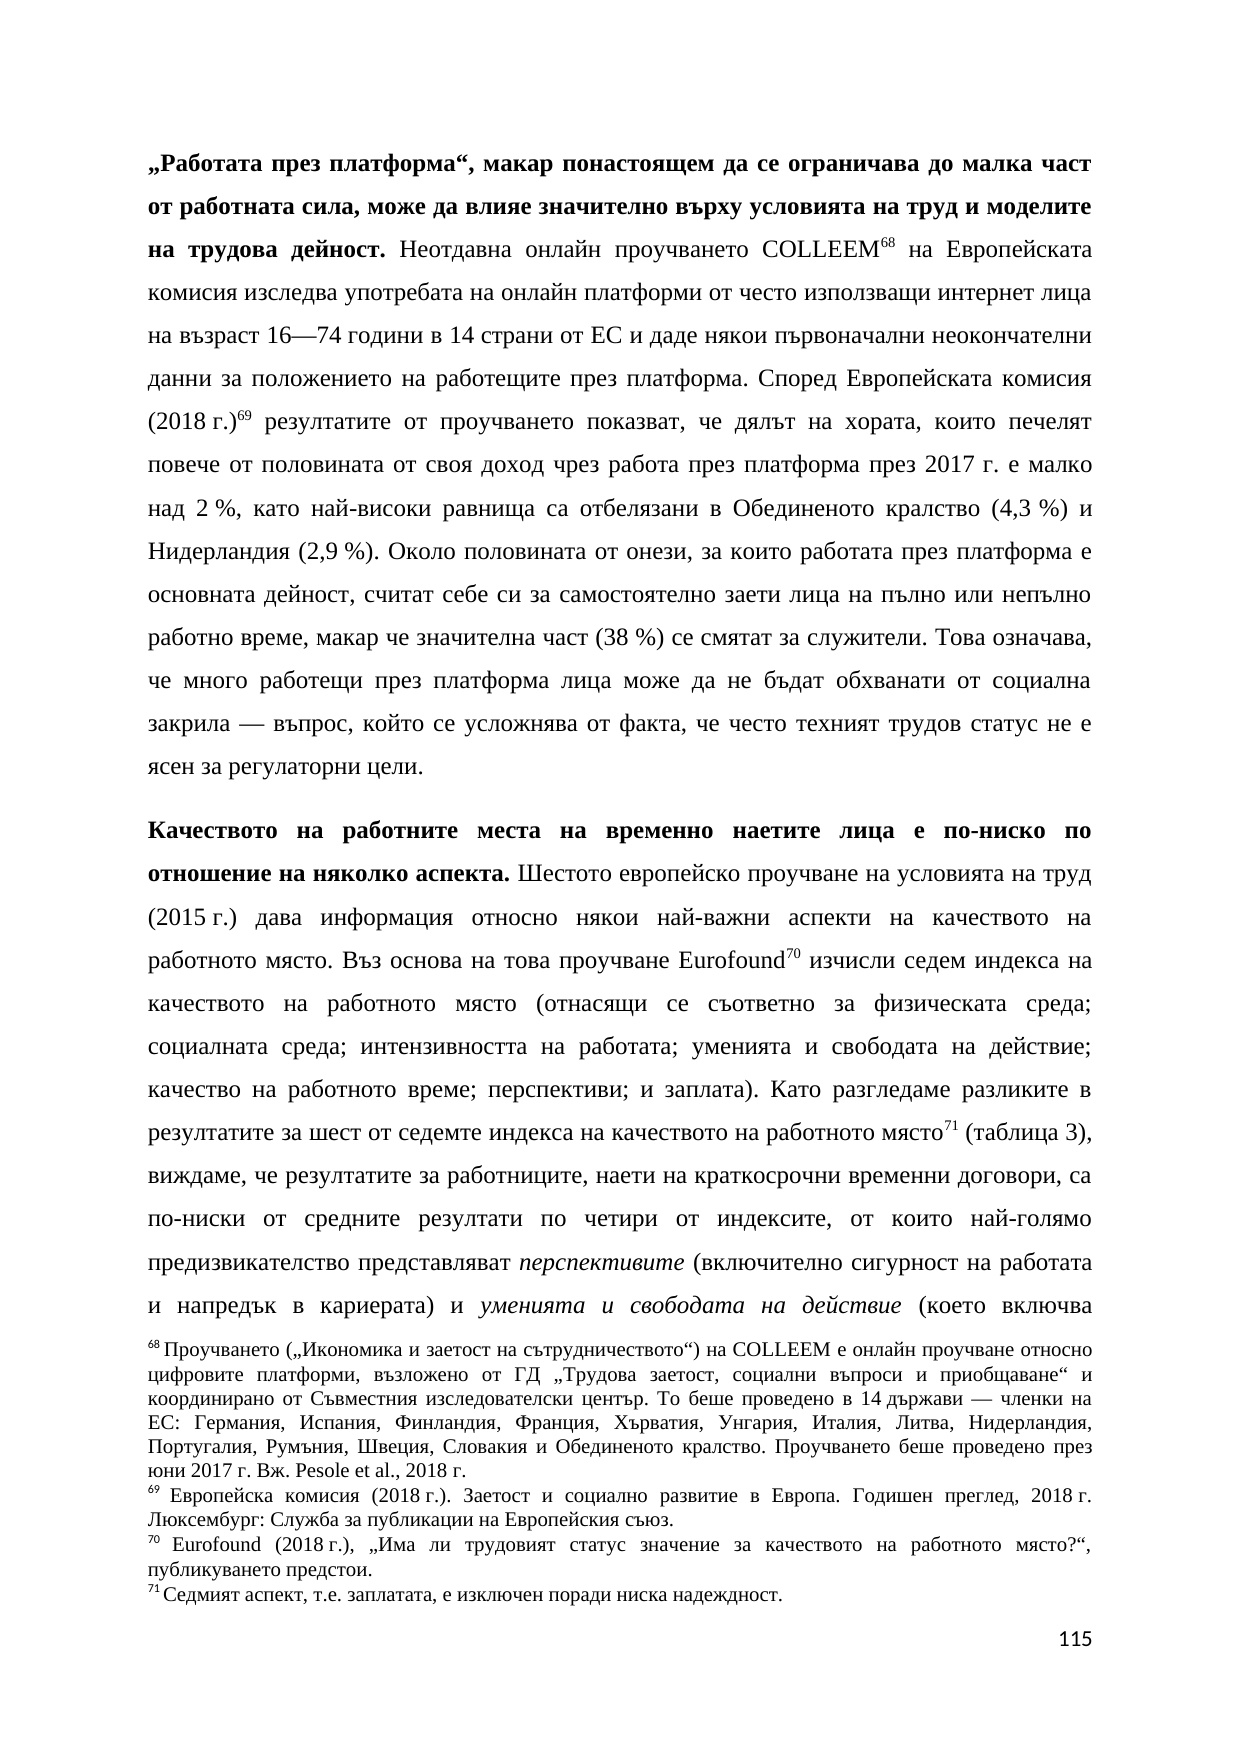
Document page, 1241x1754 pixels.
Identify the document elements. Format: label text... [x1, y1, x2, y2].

text „Работата през платформа“, макар понастоящем да се ограничава до малка част от работната сила, може да влияе значително върху условията на труд и моделите на трудова дейност. Неотдавна онлайн проучването COLLEEM на Европейската комисия изследва употребата на онлайн платформи от често използващи интернет лица на възраст 16—74 години в 14 страни от ЕС и даде някои първоначални неокончателни данни за положението на работещите през платформа. Според Европейската комисия (2018 г.) резултатите от проучването показват, че дялът на хората, които печелят повече от половината от своя доход чрез работа през платформа през 2017 г. е малко над 2 %, като най-високи равнища са отбелязани в Обединеното кралство (4,3 %) и Нидерландия (2,9 %). Около половината от онези, за които работата през платформа е основната дейност, считат себе си за самостоятелно заети лица на пълно или непълно работно време, макар че значителна част (38 %) се смятат за служители. Това означава, че много работещи през платформа лица може да не бъдат обхванати от социална закрила — въпрос, който се усложнява от факта, че често техният трудов статус не е ясен за регулаторни цели. [148, 148, 1093, 780]
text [148, 815, 1093, 1318]
